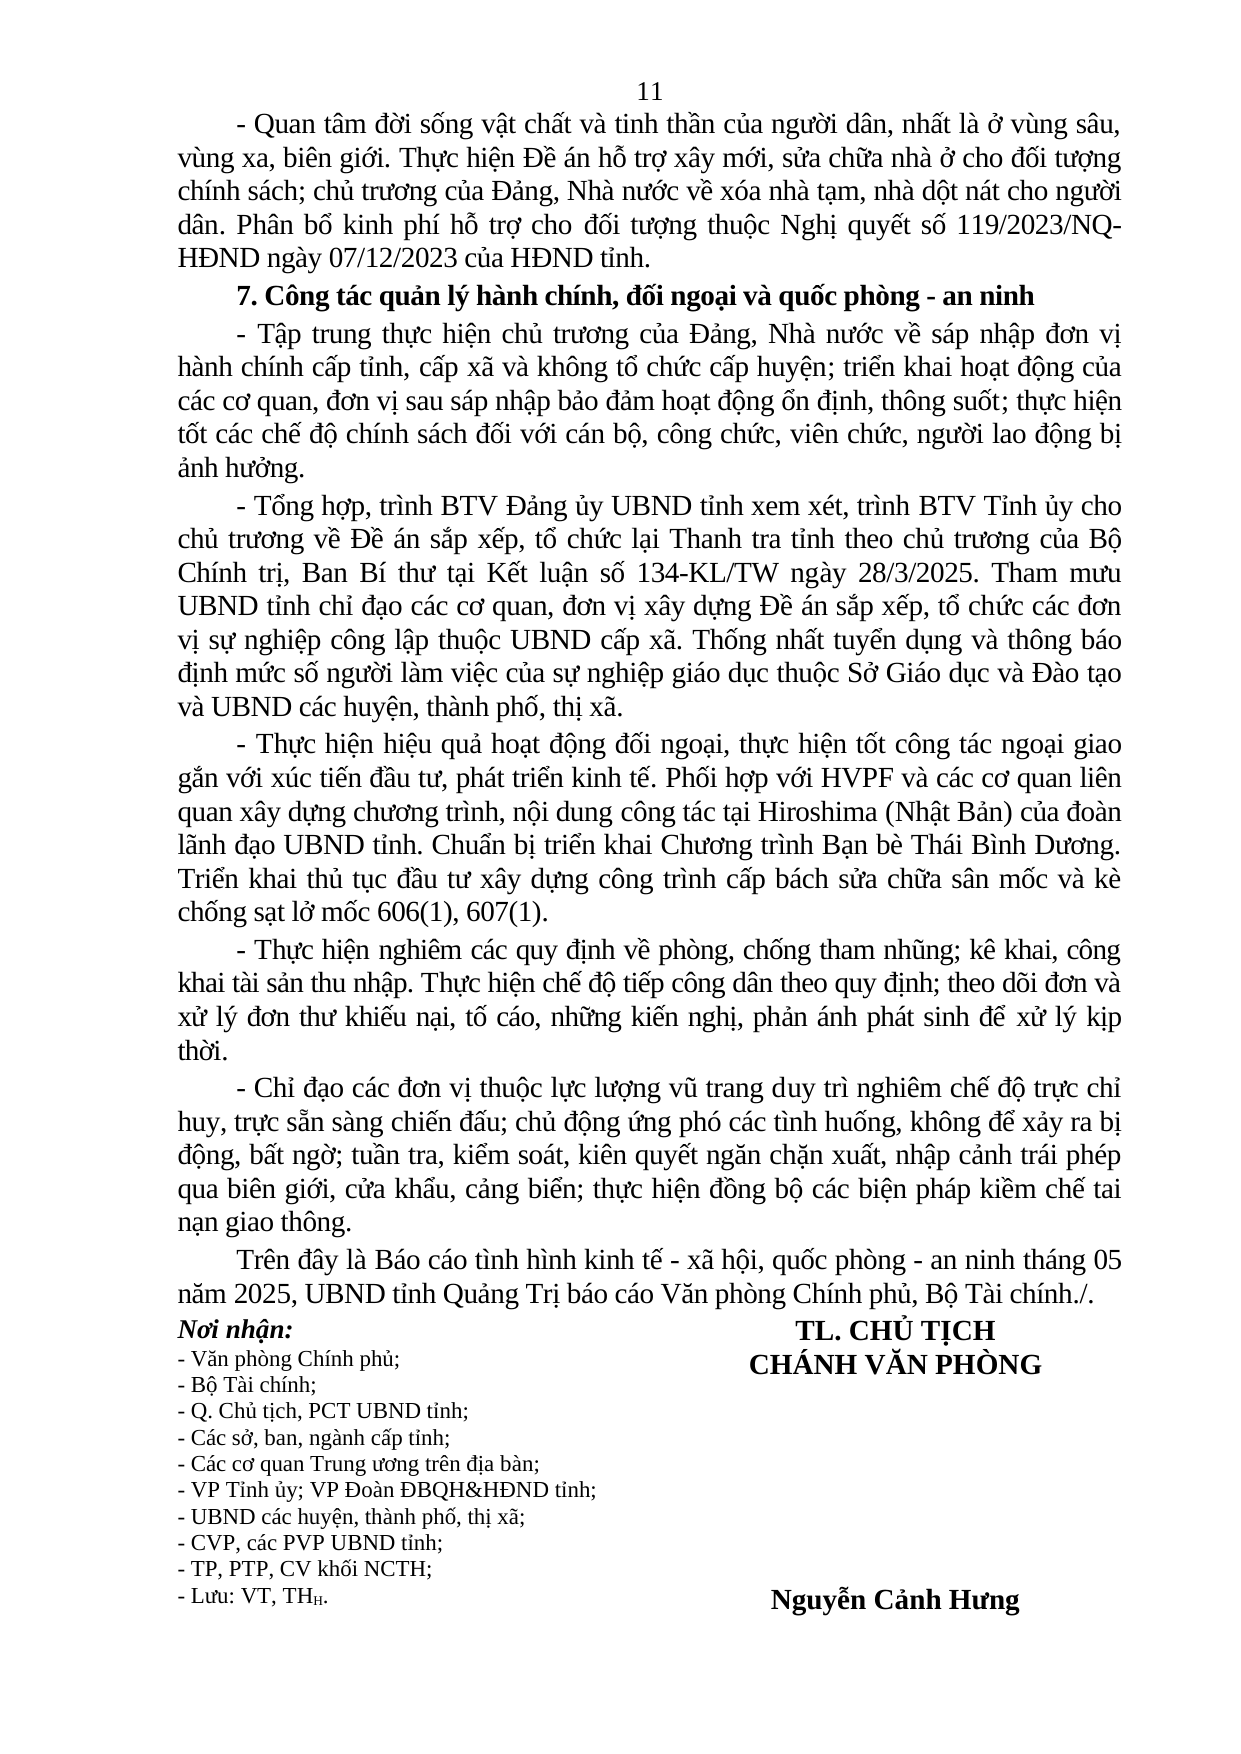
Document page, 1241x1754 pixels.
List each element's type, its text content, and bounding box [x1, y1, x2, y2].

text - Thực hiện nghiêm các quy định về phòng, chống tham nhũng; kê khai, công khai tài sản thu nhập. Thực hiện chế độ tiếp công dân theo quy định; theo dõi đơn và xử lý đơn thư khiếu nại, tố cáo, những kiến nghị, phản ánh phát sinh để xử lý kịp thời. [177, 932, 1122, 1066]
text 7. Công tác quản lý hành chính, đối ngoại và quốc phòng - an ninh [177, 278, 1122, 312]
text - Chỉ đạo các đơn vị thuộc lực lượng vũ trang duy trì nghiêm chế độ trực chỉ huy, trực sẵn sàng chiến đấu; chủ động ứng phó các tình huống, không để xảy ra bị động, bất ngờ; tuần tra, kiểm soát, kiên quyết ngăn chặn xuất, nhập cảnh trái phép qua biên giới, cửa khẩu, cảng biển; thực hiện đồng bộ các biện pháp kiềm chế tai nạn giao thông. [177, 1070, 1122, 1238]
text - Quan tâm đời sống vật chất và tinh thần của người dân, nhất là ở vùng sâu, vùng xa, biên giới. Thực hiện Đề án hỗ trợ xây mới, sửa chữa nhà ở cho đối tượng chính sách; chủ trương của Đảng, Nhà nước về xóa nhà tạm, nhà dột nát cho người dân. Phân bổ kinh phí hỗ trợ cho đối tượng thuộc Nghị quyết số 119/2023/NQ-HĐND ngày 07/12/2023 của HĐND tỉnh. [177, 106, 1122, 274]
table_header Nơi nhận: - Văn phòng Chính phủ; - Bộ Tài chính; - Q. Chủ tịch, PCT UBND tỉnh; - Các sở, ban, ngành cấp tỉnh; - Các cơ quan Trung ương trên địa bàn; - VP Tỉnh ủy; VP Đoàn ĐBQH&HĐND tỉnh; - UBND các huyện, thành phố, thị xã; - CVP, các PVP UBND tỉnh; - TP, PTP, CV khối NCTH; - Lưu: VT, THH. [166, 1314, 679, 1615]
table_header TL. CHỦ TỊCH CHÁNH VĂN PHÒNG Nguyễn Cảnh Hưng [679, 1314, 1111, 1615]
text - Tổng hợp, trình BTV Đảng ủy UBND tỉnh xem xét, trình BTV Tỉnh ủy cho chủ trương về Đề án sắp xếp, tổ chức lại Thanh tra tỉnh theo chủ trương của Bộ Chính trị, Ban Bí thư tại Kết luận số 134-KL/TW ngày 28/3/2025. Tham mưu UBND tỉnh chỉ đạo các cơ quan, đơn vị xây dựng Đề án sắp xếp, tổ chức các đơn vị sự nghiệp công lập thuộc UBND cấp xã. Thống nhất tuyển dụng và thông báo định mức số người làm việc của sự nghiệp giáo dục thuộc Sở Giáo dục và Đào tạo và UBND các huyện, thành phố, thị xã. [177, 488, 1122, 722]
text - Thực hiện hiệu quả hoạt động đối ngoại, thực hiện tốt công tác ngoại giao gắn với xúc tiến đầu tư, phát triển kinh tế. Phối hợp với HVPF và các cơ quan liên quan xây dựng chương trình, nội dung công tác tại Hiroshima (Nhật Bản) của đoàn lãnh đạo UBND tỉnh. Chuẩn bị triển khai Chương trình Bạn bè Thái Bình Dương. Triển khai thủ tục đầu tư xây dựng công trình cấp bách sửa chữa sân mốc và kè chống sạt lở mốc 606(1), 607(1). [177, 727, 1122, 928]
text - Tập trung thực hiện chủ trương của Đảng, Nhà nước về sáp nhập đơn vị hành chính cấp tỉnh, cấp xã và không tổ chức cấp huyện; triển khai hoạt động của các cơ quan, đơn vị sau sáp nhập bảo đảm hoạt động ổn định, thông suốt; thực hiện tốt các chế độ chính sách đối với cán bộ, công chức, viên chức, người lao động bị ảnh hưởng. [177, 316, 1122, 483]
text Trên đây là Báo cáo tình hình kinh tế - xã hội, quốc phòng - an ninh tháng 05 năm 2025, UBND tỉnh Quảng Trị báo cáo Văn phòng Chính phủ, Bộ Tài chính./. [177, 1242, 1122, 1309]
